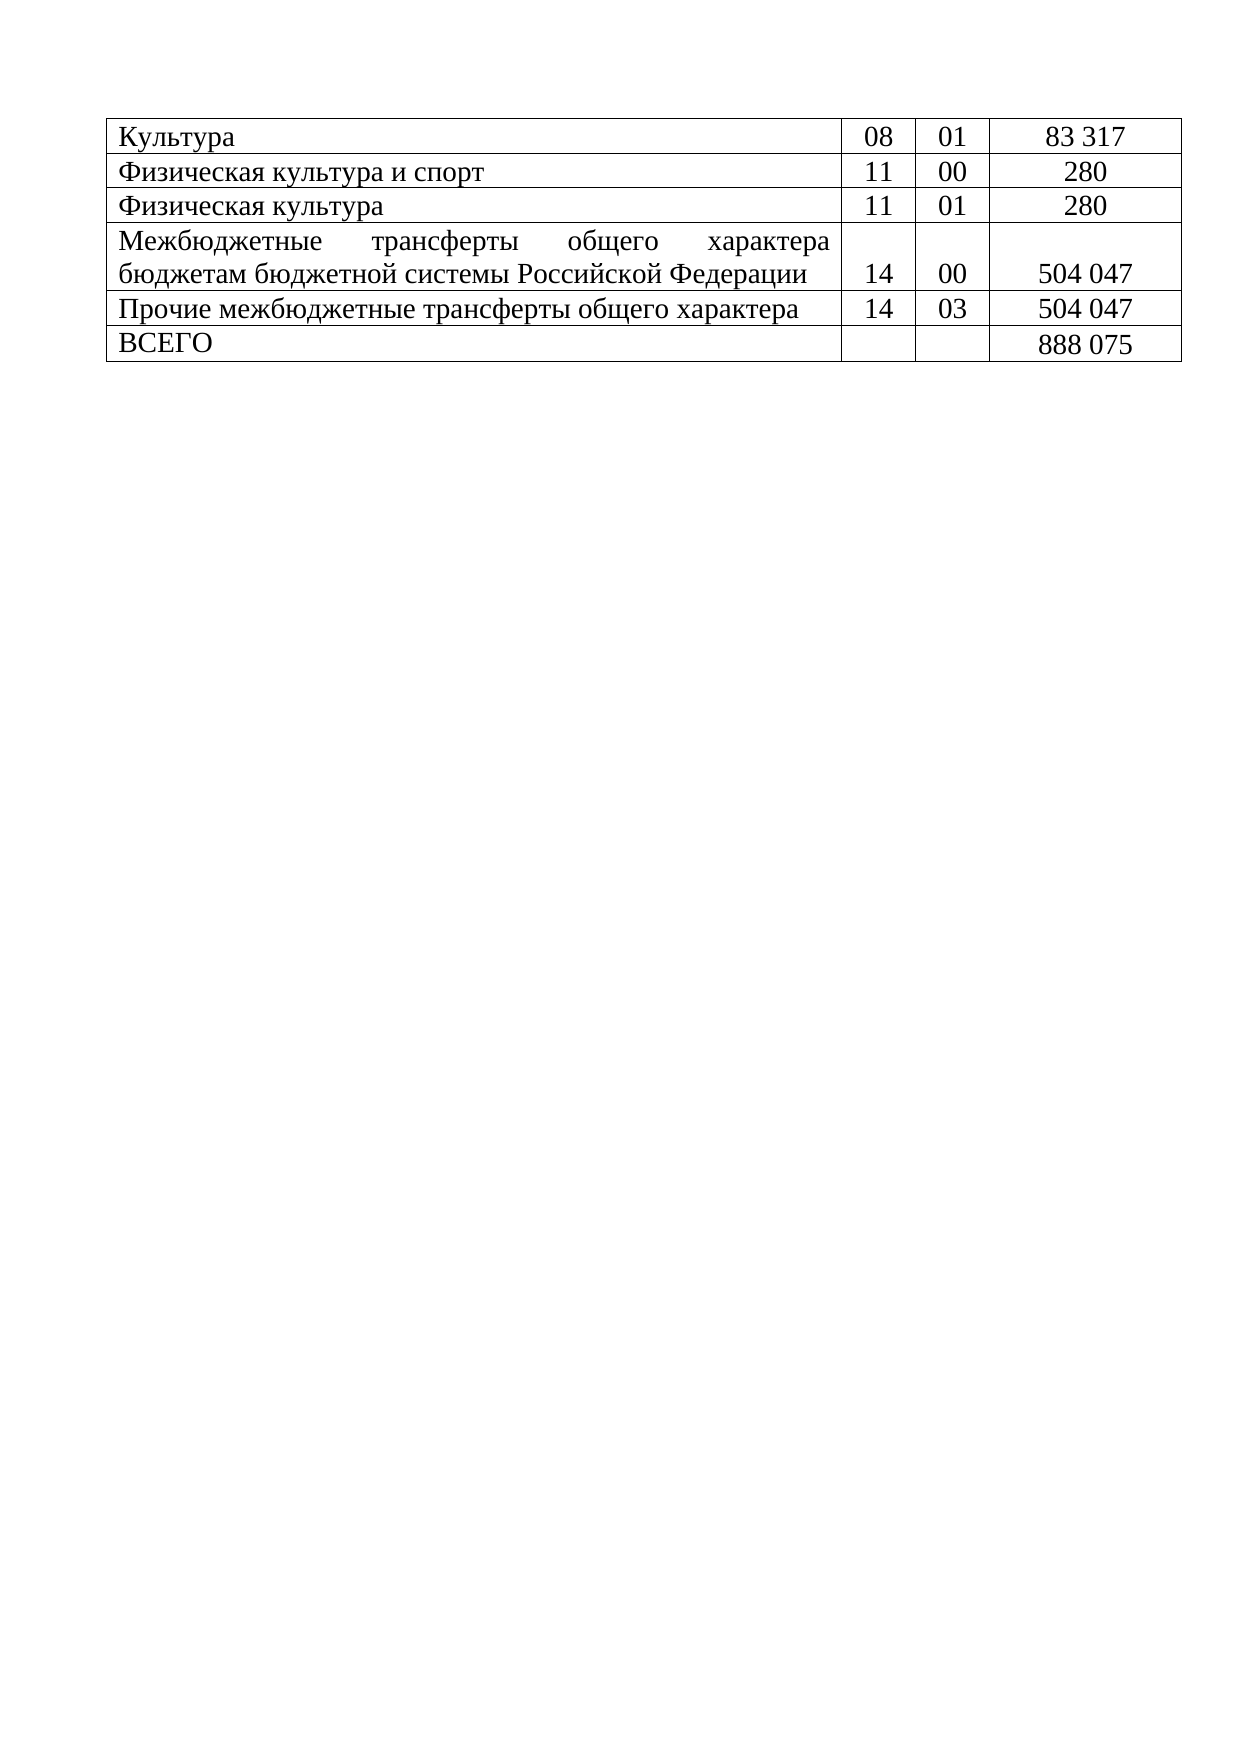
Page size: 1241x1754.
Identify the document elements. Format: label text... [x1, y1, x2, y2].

table_cell 888 075 [990, 326, 1181, 361]
table_cell Прочие межбюджетные трансферты общего характера [107, 291, 841, 324]
table_cell Культура [107, 119, 841, 153]
table_cell [842, 326, 915, 361]
table_cell 14 [842, 291, 915, 324]
table_cell 03 [916, 291, 989, 324]
table_cell 83 317 [990, 119, 1181, 153]
table_cell 11 [842, 188, 915, 222]
table_cell Физическая культура и спорт [107, 154, 841, 187]
table_cell Межбюджетные трансферты общего характера бюджетам бюджетной системы Российской Федерации [107, 223, 841, 290]
table_cell [916, 326, 989, 361]
table_cell 504 047 [990, 223, 1181, 290]
table_cell 280 [990, 188, 1181, 222]
table_cell 01 [916, 119, 989, 153]
table_cell 00 [916, 154, 989, 187]
table_cell 11 [842, 154, 915, 187]
table_cell 08 [842, 119, 915, 153]
table_cell 00 [916, 223, 989, 290]
table_cell 280 [990, 154, 1181, 187]
table_cell 504 047 [990, 291, 1181, 324]
table_cell 14 [842, 223, 915, 290]
table_cell Физическая культура [107, 188, 841, 222]
table_cell 01 [916, 188, 989, 222]
table_cell ВСЕГО [107, 326, 841, 361]
